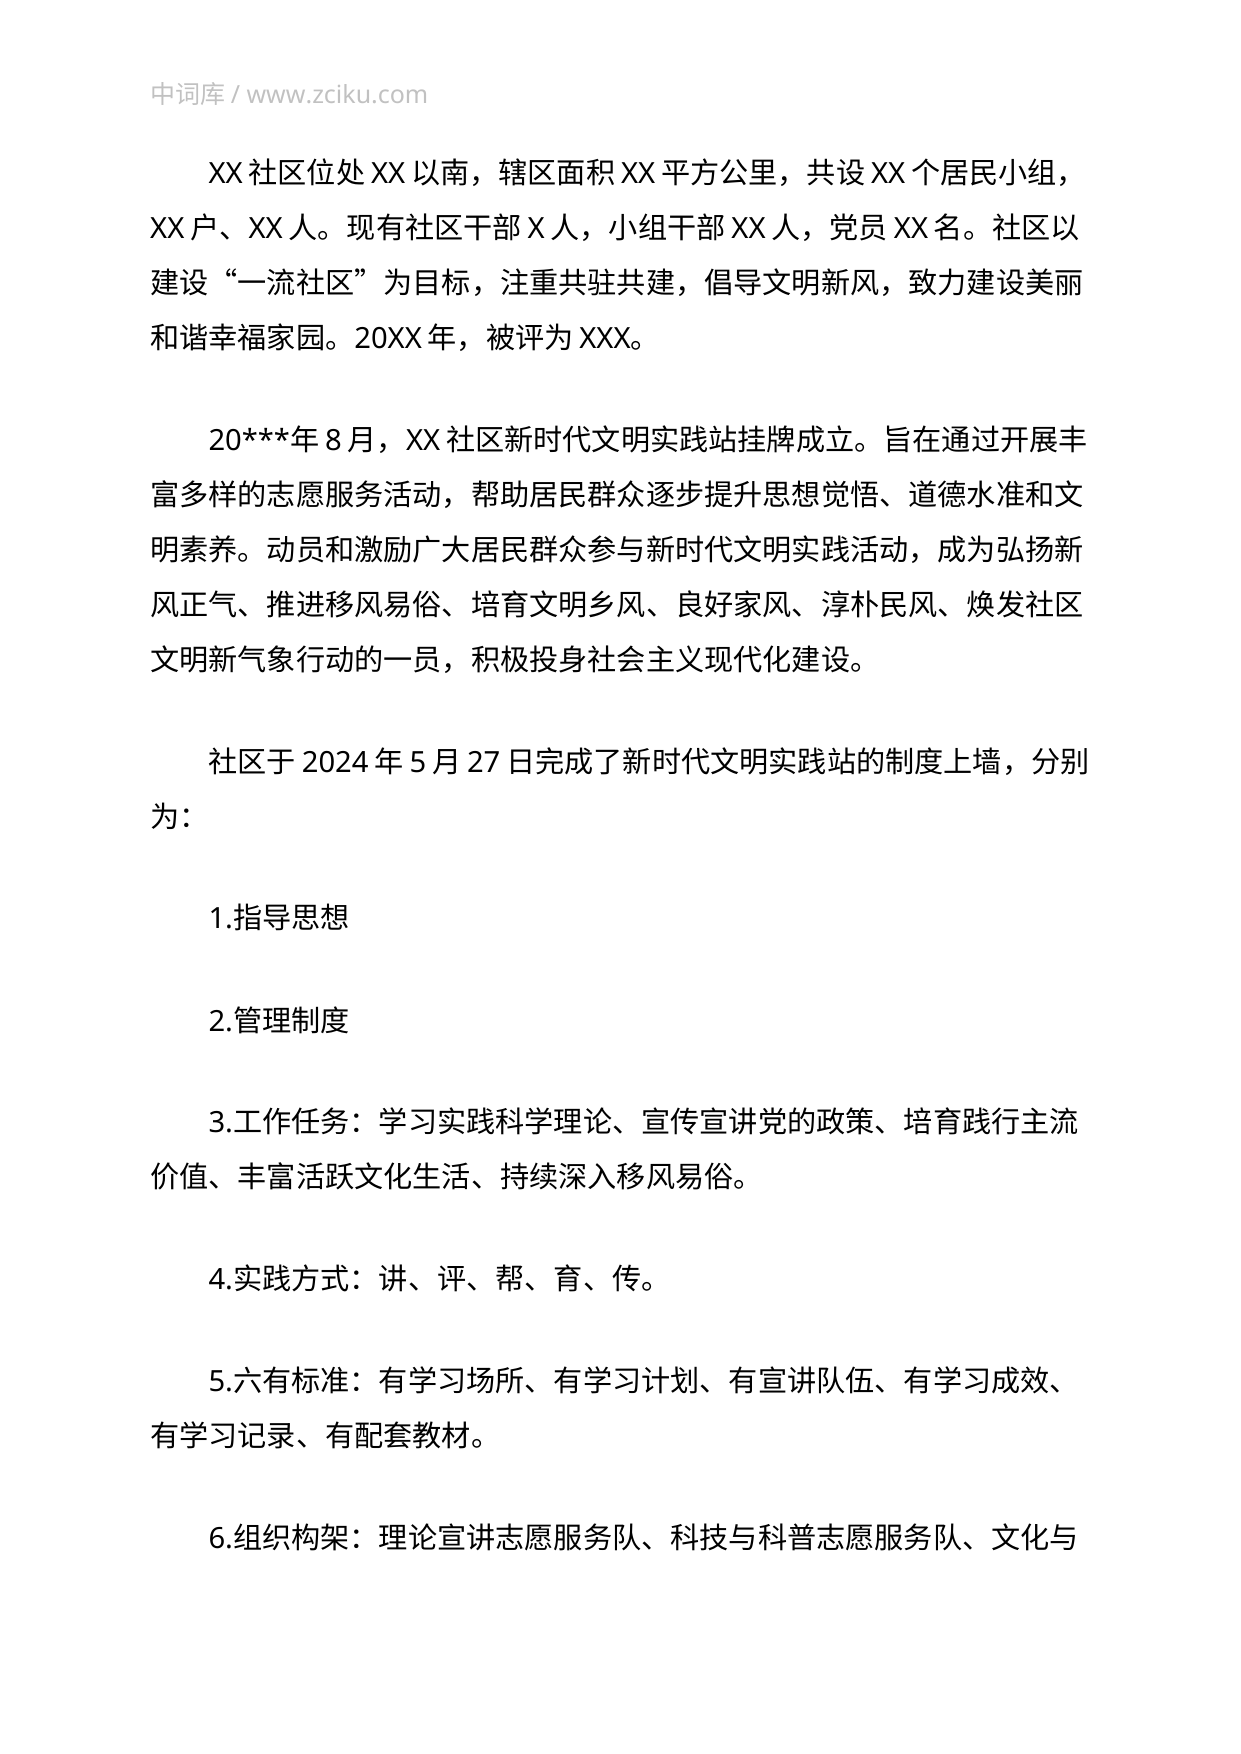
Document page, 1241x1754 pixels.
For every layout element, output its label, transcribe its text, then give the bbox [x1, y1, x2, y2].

text XX社区位处XX以南，辖区面积XX平方公里，共设XX个居民小组，XX户、XX人。现有社区干部X人，小组干部XX人，党员XX名。社区以建设“一流社区”为目标，注重共驻共建，倡导文明新风，致力建设美丽和谐幸福家园。20XX年，被评为XXX。 [150, 150, 1090, 357]
text 5.六有标准：有学习场所、有学习计划、有宣讲队伍、有学习成效、有学习记录、有配套教材。 [150, 1358, 1090, 1455]
text 4.实践方式：讲、评、帮、育、传。 [150, 1256, 1090, 1298]
text 2.管理制度 [150, 997, 1090, 1039]
text 社区于2024年5月27日完成了新时代文明实践站的制度上墙，分别为： [150, 738, 1090, 836]
text 20***年8月，XX社区新时代文明实践站挂牌成立。旨在通过开展丰富多样的志愿服务活动，帮助居民群众逐步提升思想觉悟、道德水准和文明素养。动员和激励广大居民群众参与新时代文明实践活动，成为弘扬新风正气、推进移风易俗、培育文明乡风、良好家风、淳朴民风、焕发社区文明新气象行动的一员，积极投身社会主义现代化建设。 [150, 417, 1090, 679]
text 1.指导思想 [150, 895, 1090, 937]
text 3.工作任务：学习实践科学理论、宣传宣讲党的政策、培育践行主流价值、丰富活跃文化生活、持续深入移风易俗。 [150, 1099, 1090, 1196]
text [150, 1514, 1090, 1557]
